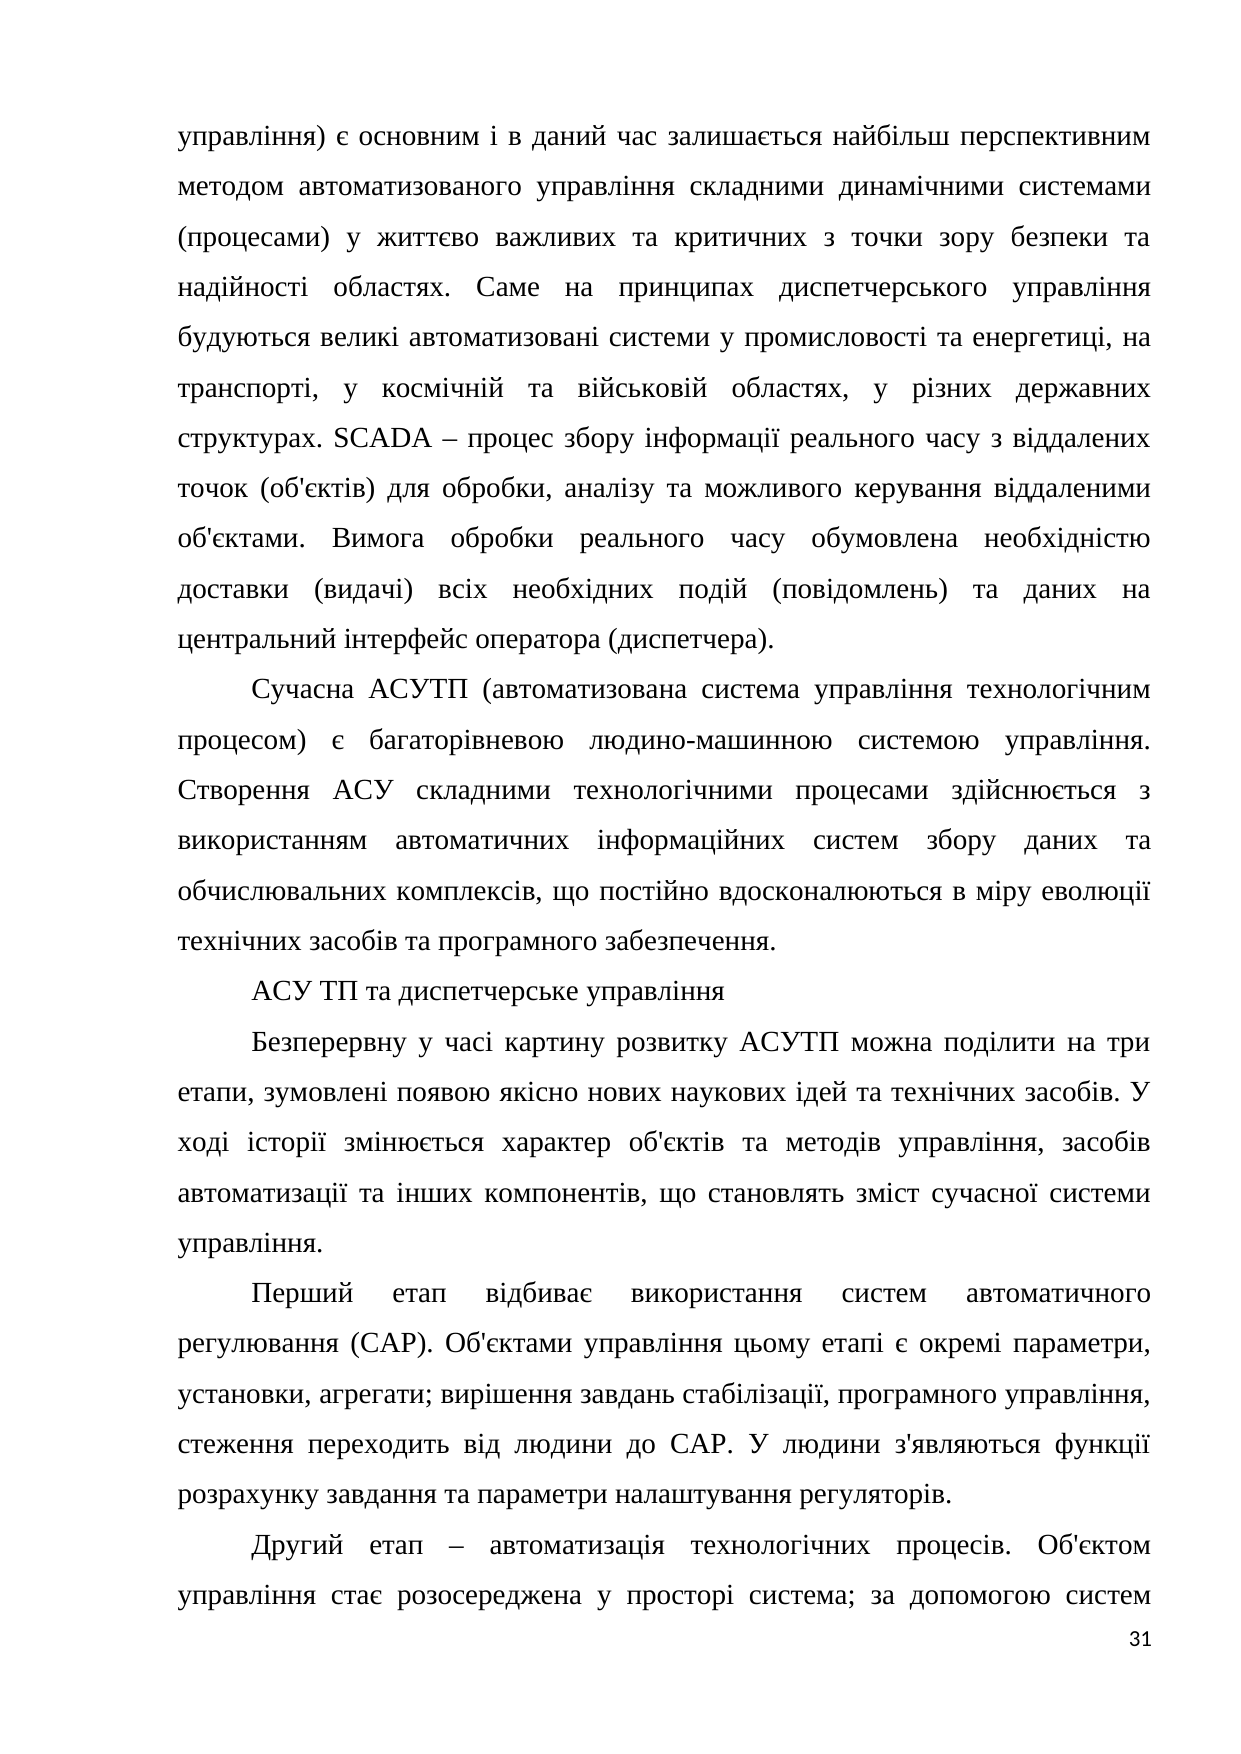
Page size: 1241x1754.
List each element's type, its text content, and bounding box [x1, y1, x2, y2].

text Сучасна АСУТП (автоматизована система управління технологічним процесом) є багаторівневою людино-машинною системою управління. Створення АСУ складними технологічними процесами здійснюється з використанням автоматичних інформаційних систем збору даних та обчислювальних комплексів, що постійно вдосконалюються в міру еволюції технічних засобів та програмного забезпечення. [177, 672, 1152, 957]
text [177, 118, 1152, 655]
text Перший етап відбиває використання систем автоматичного регулювання (САР). Об'єктами управління цьому етапі є окремі параметри, установки, агрегати; вирішення завдань стабілізації, програмного управління, стеження переходить від людини до САР. У людини з'являються функції розрахунку завдання та параметри налаштування регуляторів. [177, 1275, 1152, 1510]
text Безперервну у часі картину розвитку АСУТП можна поділити на три етапи, зумовлені появою якісно нових наукових ідей та технічних засобів. У ході історії змінюється характер об'єктів та методів управління, засобів автоматизації та інших компонентів, що становлять зміст сучасної системи управління. [177, 1024, 1152, 1258]
text АСУ ТП та диспетчерське управління [177, 973, 1152, 1007]
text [177, 1527, 1152, 1611]
